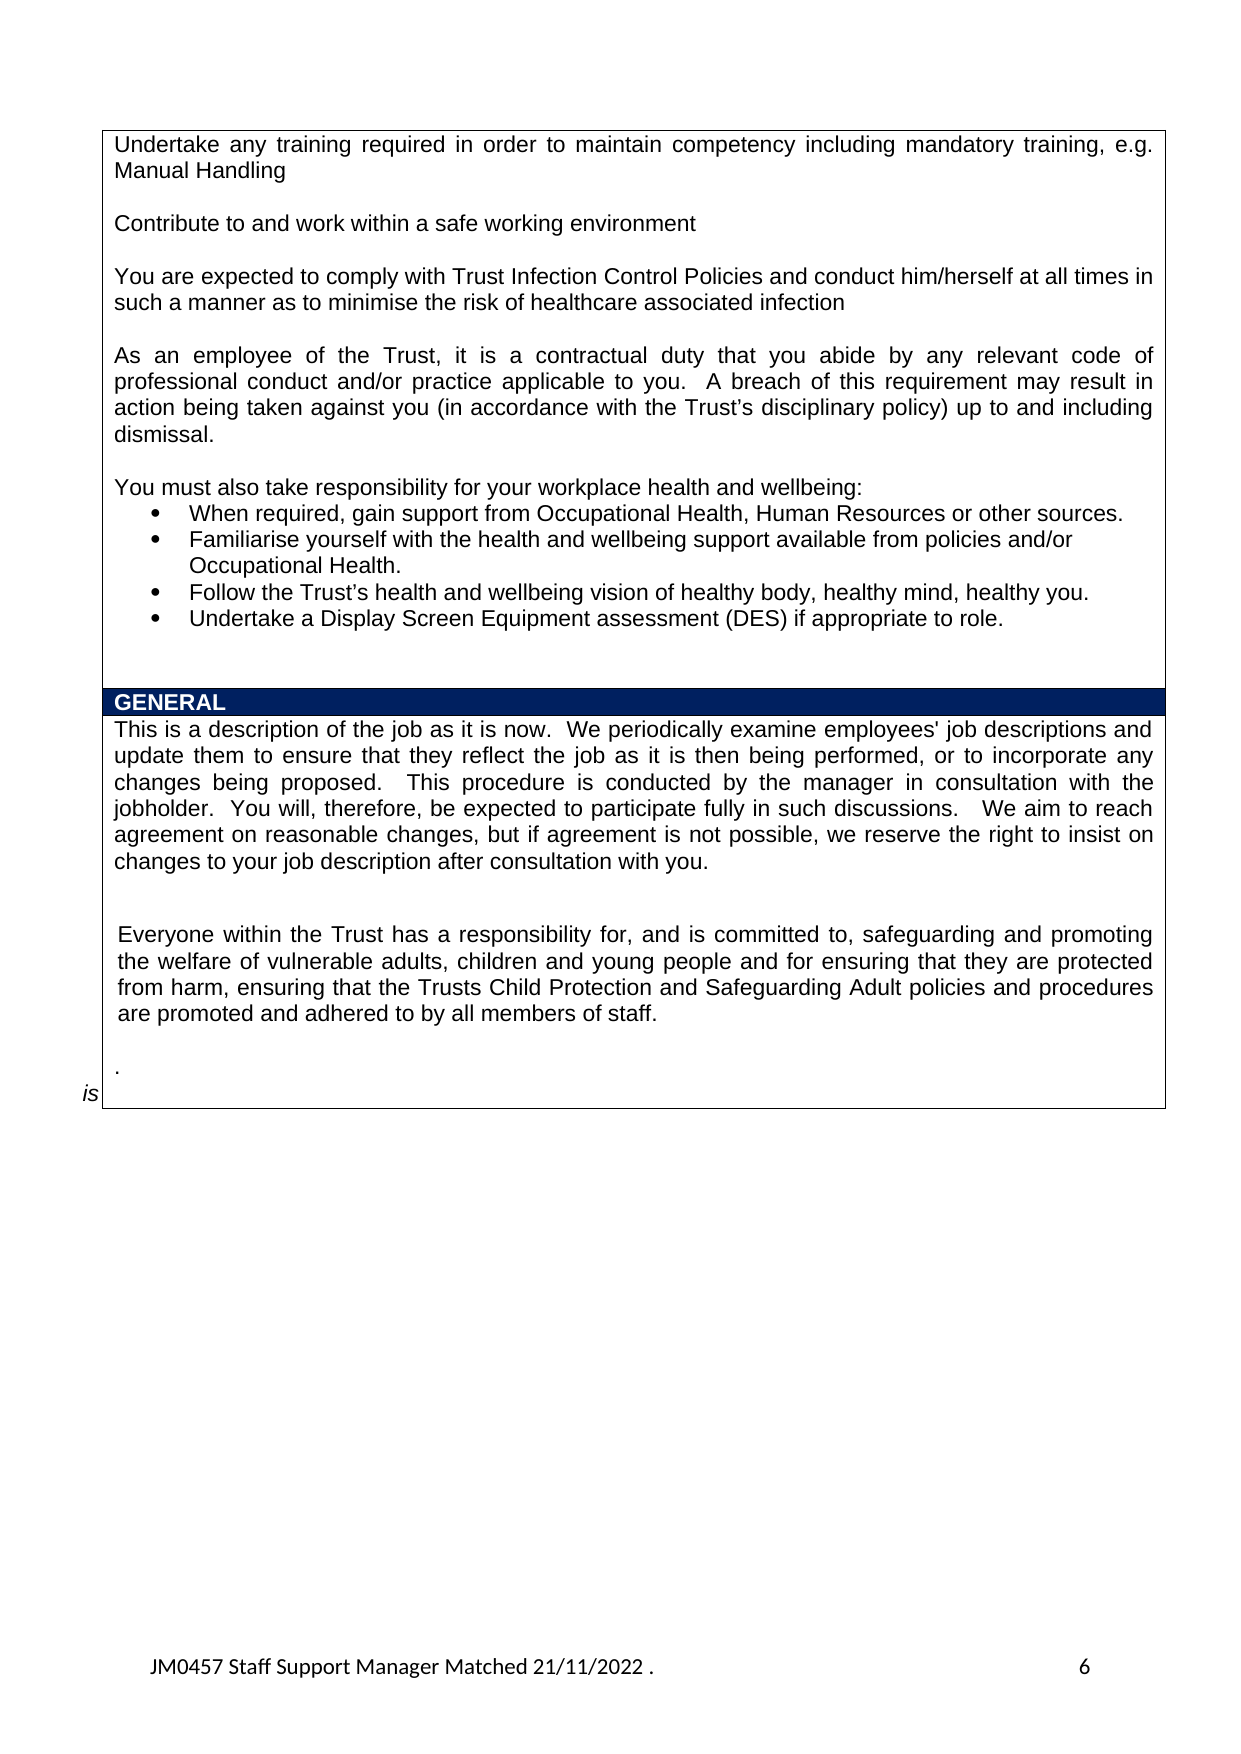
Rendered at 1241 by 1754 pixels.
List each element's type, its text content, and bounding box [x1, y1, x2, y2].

table_cell GENERAL [103, 689, 1165, 715]
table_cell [103, 131, 1165, 688]
table_cell This is a description of the job as it is now. We periodically examine employees' job descriptions and update them to ensure that they reflect the job as it is then being performed, or to incorporate any changes being proposed. This procedure is conducted by the manager in consultation with the jobholder. You will, therefore, be expected to participate fully in such discussions. We aim to reach agreement on reasonable changes, but if agreement is not possible, we reserve the right to insist on changes to your job description after consultation with you. Everyone within the Trust has a responsibility for, and is committed to, safeguarding and promoting the welfare of vulnerable adults, children and young people and for ensuring that they are protected from harm, ensuring that the Trusts Child Protection and Safeguarding Adult policies and procedures are promoted and adhered to by all members of staff. . This is [103, 716, 1165, 1107]
